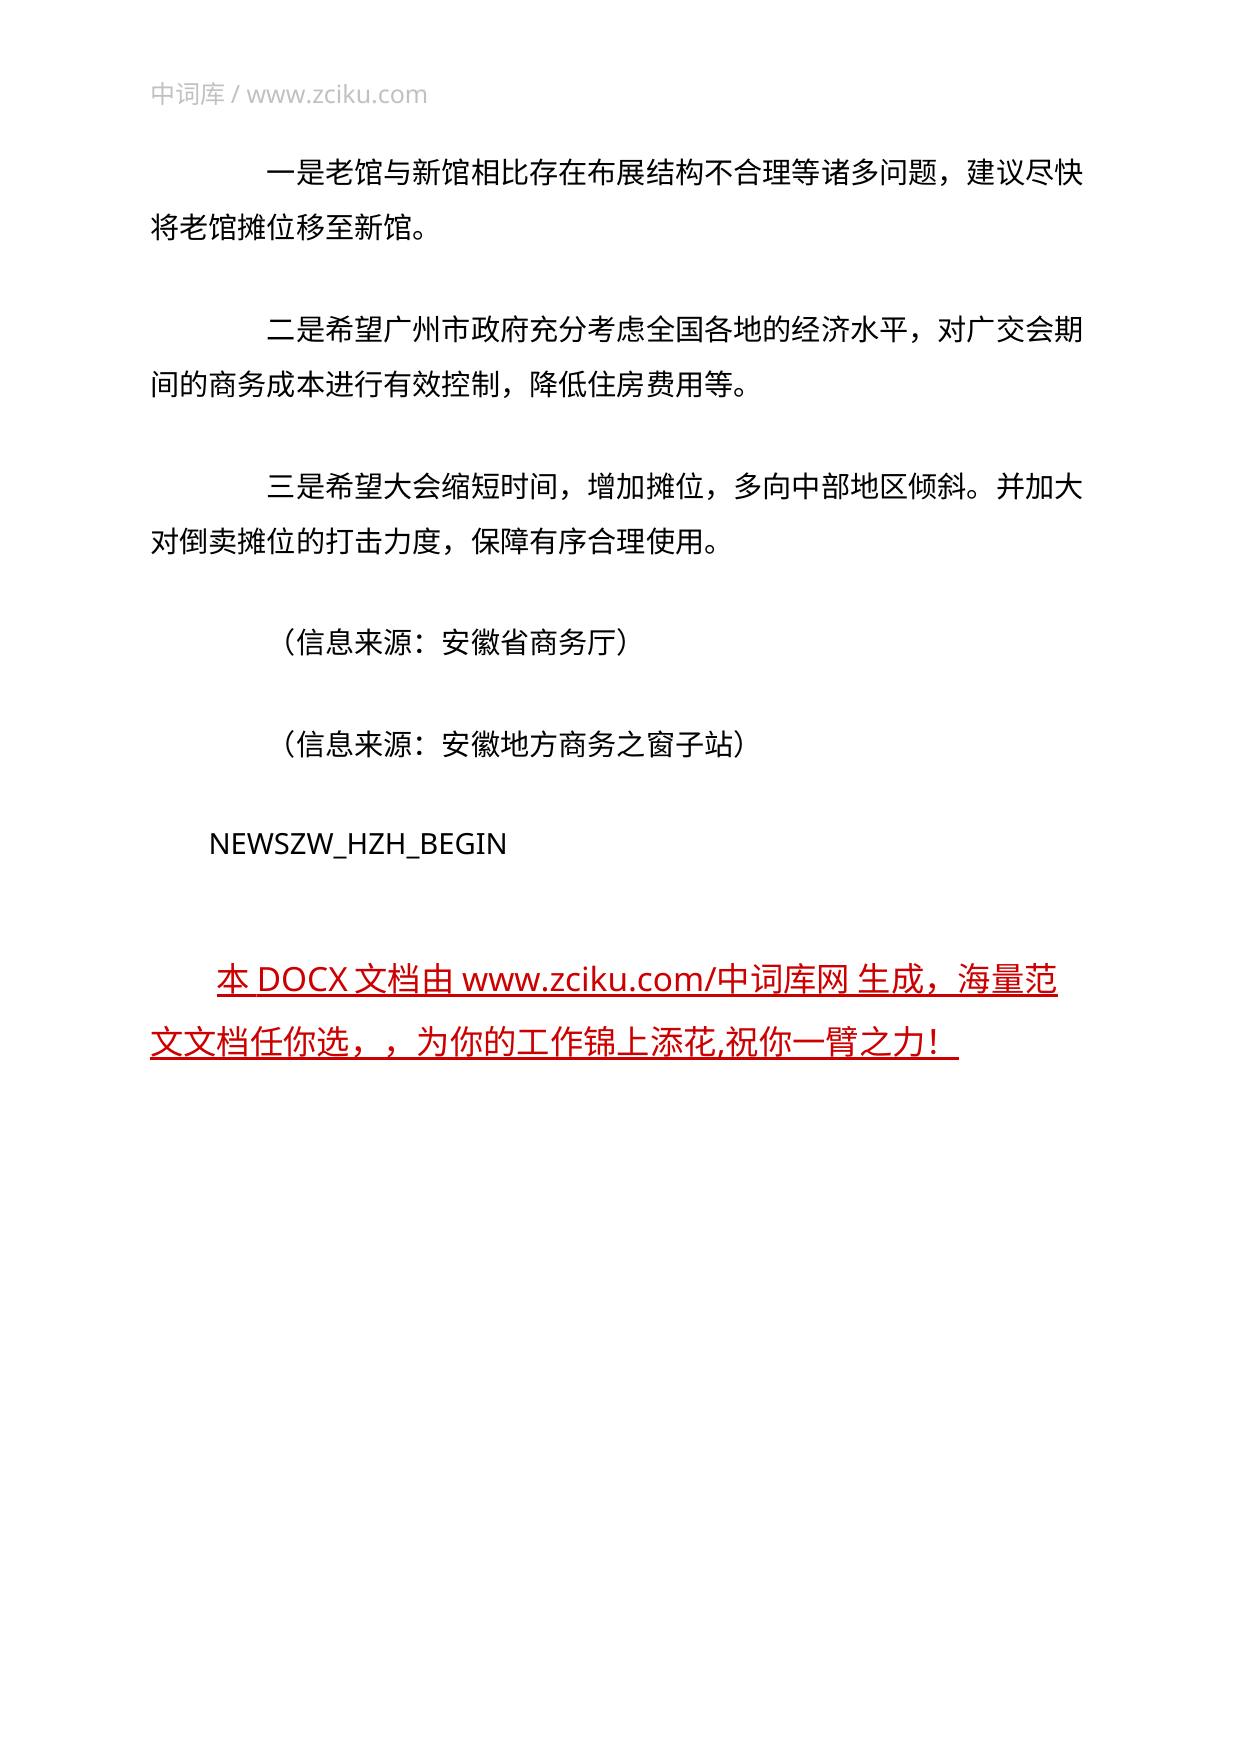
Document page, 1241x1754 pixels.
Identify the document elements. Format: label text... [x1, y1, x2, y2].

text NEWSZW_HZH_BEGIN [150, 823, 1090, 863]
text 三是希望大会缩短时间，增加摊位，多向中部地区倾斜。并加大对倒卖摊位的打击力度，保障有序合理使用。 [150, 463, 1090, 561]
text （信息来源：安徽省商务厅） [150, 620, 1090, 662]
text 一是老馆与新馆相比存在布展结构不合理等诸多问题，建议尽快将老馆摊位移至新馆。 [150, 150, 1090, 247]
text （信息来源：安徽地方商务之窗子站） [150, 722, 1090, 764]
text 本DOCX文档由 www.zciku.com/中词库网 生成，海量范文文档任你选，，为你的工作锦上添花,祝你一臂之力！ [150, 953, 1090, 1064]
text 二是希望广州市政府充分考虑全国各地的经济水平，对广交会期间的商务成本进行有效控制，降低住房费用等。 [150, 307, 1090, 404]
